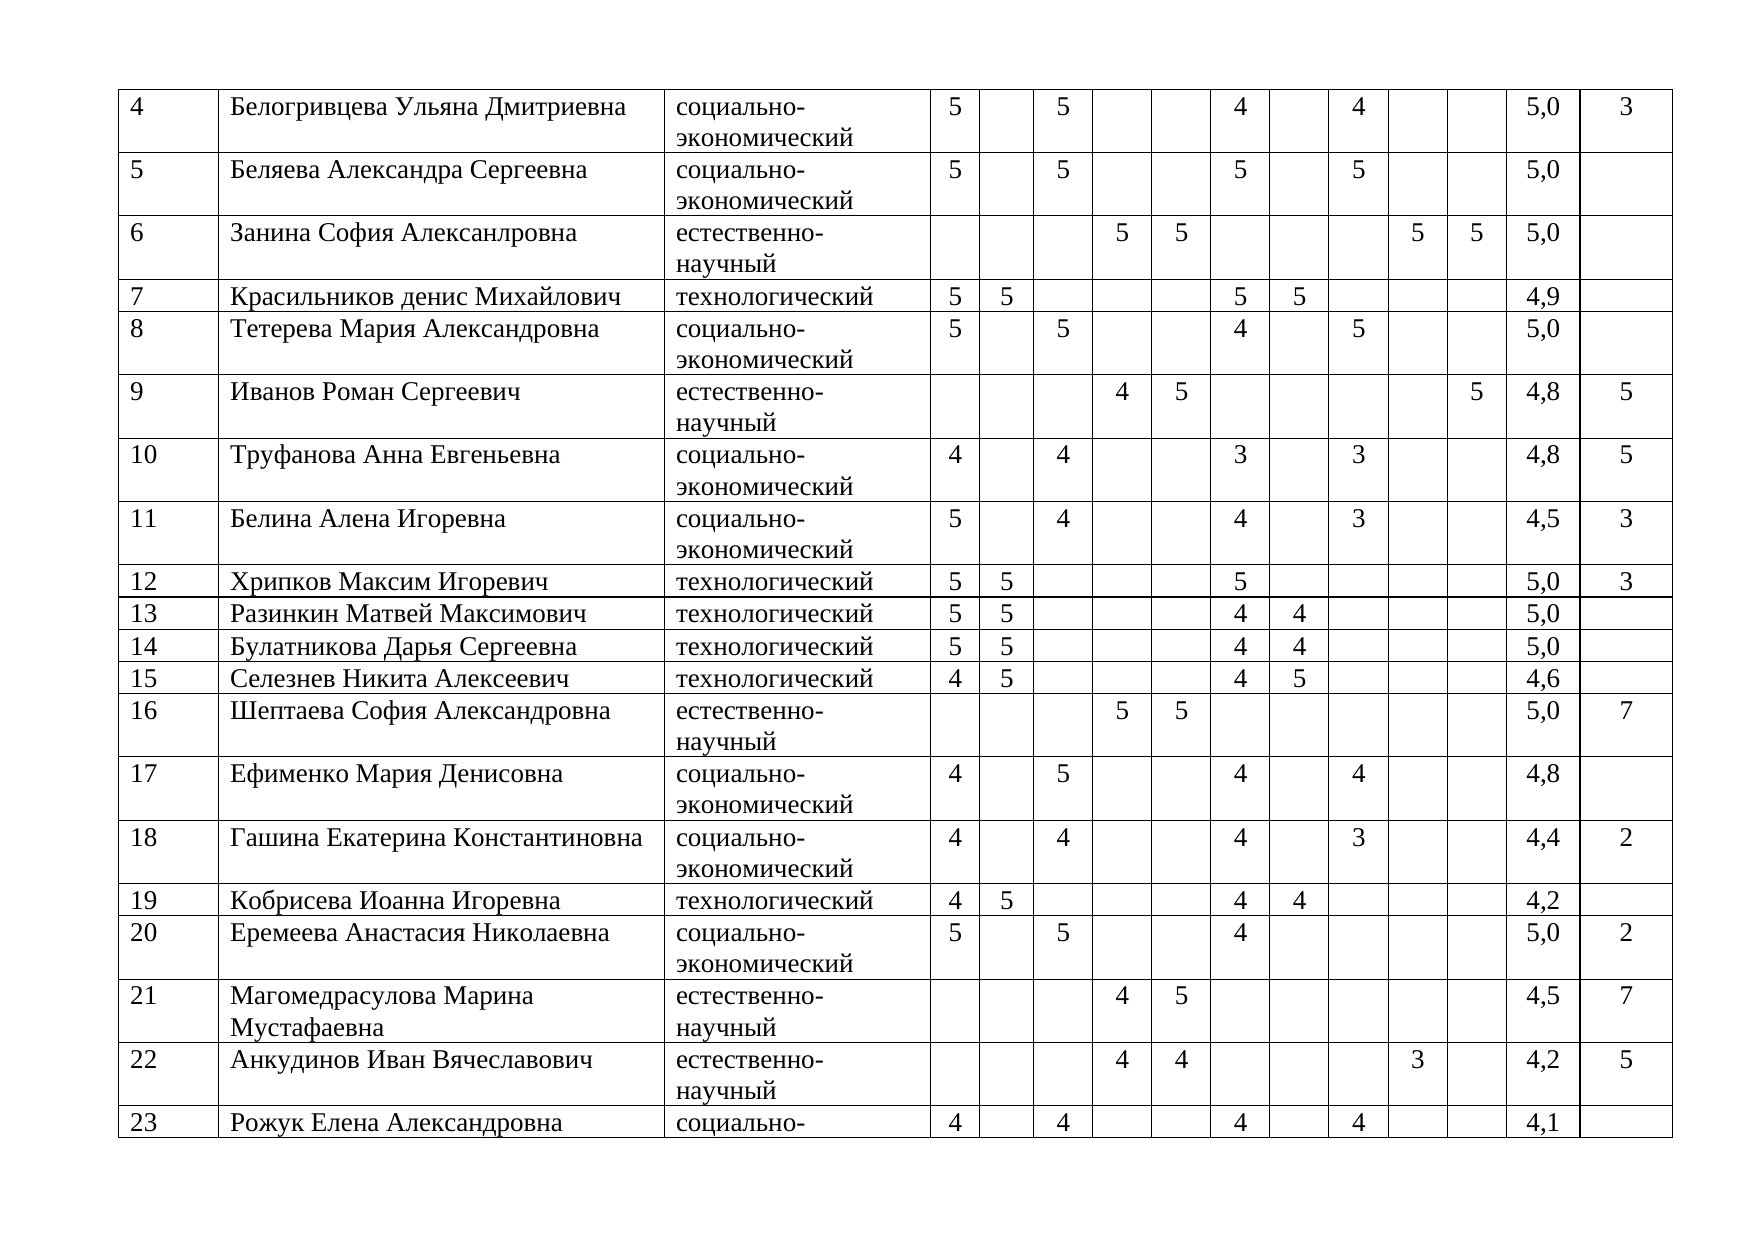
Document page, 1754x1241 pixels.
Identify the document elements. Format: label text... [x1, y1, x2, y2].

table_cell 17 [119, 757, 218, 819]
table_cell [1270, 821, 1328, 883]
table_cell [980, 916, 1033, 978]
table_cell Шептаева София Александровна [219, 694, 664, 756]
table_cell 4 [1211, 630, 1269, 661]
table_cell [980, 312, 1033, 374]
table_cell [1389, 502, 1447, 564]
table_cell 5 [1581, 439, 1672, 501]
table_cell [1034, 216, 1092, 279]
table_cell [1152, 280, 1210, 311]
table_cell 5 [1211, 280, 1269, 311]
table_cell [1448, 598, 1506, 628]
table_cell [1389, 565, 1447, 596]
table_cell Тетерева Мария Александровна [219, 312, 664, 374]
table_cell 5 [931, 280, 979, 311]
table_cell [1389, 916, 1447, 978]
table_cell 4 [1211, 502, 1269, 564]
table_cell [980, 502, 1033, 564]
table_cell 3 [1389, 1043, 1447, 1105]
table_cell [1329, 216, 1388, 279]
table_cell 4,4 [1507, 821, 1579, 883]
table_cell [1152, 565, 1210, 596]
table_cell [1034, 280, 1092, 311]
table_cell [1270, 565, 1328, 596]
table_cell 5 [1093, 694, 1151, 756]
table_cell 4 [1270, 598, 1328, 628]
table_cell [1034, 980, 1092, 1042]
table_cell социально-экономический [665, 502, 930, 564]
table_cell [1448, 916, 1506, 978]
table_cell [1093, 662, 1151, 693]
table_cell социально-экономический [665, 821, 930, 883]
table_cell 4 [931, 821, 979, 883]
table_cell 4 [931, 662, 979, 693]
table_cell [980, 216, 1033, 279]
table_cell [1034, 630, 1092, 661]
table_cell [1329, 916, 1388, 978]
table_cell [1093, 90, 1151, 152]
table_cell технологический [665, 598, 930, 628]
table_cell 5 [1152, 375, 1210, 437]
table_cell 5,0 [1507, 90, 1579, 152]
table_cell [1389, 821, 1447, 883]
table_cell [1329, 1043, 1388, 1105]
table_cell [1581, 598, 1672, 628]
table_cell социально-экономический [665, 90, 930, 152]
table_cell Ефименко Мария Денисовна [219, 757, 664, 819]
table_cell [1152, 153, 1210, 215]
table_cell [1448, 1106, 1506, 1137]
table_cell [1034, 598, 1092, 628]
table_cell Булатникова Дарья Сергеевна [219, 630, 664, 661]
table_cell [1093, 280, 1151, 311]
table_cell 5,0 [1507, 630, 1579, 661]
table_cell 5 [1034, 312, 1092, 374]
table_cell [1270, 694, 1328, 756]
table_cell [931, 216, 979, 279]
table_cell [1270, 439, 1328, 501]
table_cell [1329, 598, 1388, 628]
table_cell 20 [119, 916, 218, 978]
table_cell 5 [980, 630, 1033, 661]
table_cell [1093, 439, 1151, 501]
table_cell 10 [119, 439, 218, 501]
table_cell Беляева Александра Сергеевна [219, 153, 664, 215]
table_cell [1448, 821, 1506, 883]
table_cell [1581, 280, 1672, 311]
table_cell [1270, 980, 1328, 1042]
table_cell [1034, 375, 1092, 437]
table_cell технологический [665, 662, 930, 693]
table_cell 5 [1270, 280, 1328, 311]
table_cell [1211, 694, 1269, 756]
table_cell 5 [931, 565, 979, 596]
table_cell [1093, 565, 1151, 596]
table_cell [980, 1106, 1033, 1137]
table_cell естественно-научный [665, 375, 930, 437]
table_cell 8 [119, 312, 218, 374]
table_cell [1152, 630, 1210, 661]
table_cell 5 [931, 916, 979, 978]
table_cell 4 [1329, 1106, 1388, 1137]
table_cell 5,0 [1507, 598, 1579, 628]
table_cell Хрипков Максим Игоревич [219, 565, 664, 596]
table_cell 4 [931, 439, 979, 501]
table_cell 5 [1152, 980, 1210, 1042]
table_cell [1270, 502, 1328, 564]
table_cell естественно-научный [665, 1043, 930, 1105]
table_cell [1389, 757, 1447, 819]
table_cell [980, 1043, 1033, 1105]
table_cell [1329, 280, 1388, 311]
table_cell 5,0 [1507, 312, 1579, 374]
table_cell [1581, 884, 1672, 915]
table_cell [1389, 980, 1447, 1042]
table_cell [1329, 375, 1388, 437]
table_cell 5 [980, 662, 1033, 693]
table_cell [1448, 884, 1506, 915]
table_cell 3 [1581, 565, 1672, 596]
table_cell [1448, 280, 1506, 311]
table_cell технологический [665, 280, 930, 311]
table_cell [931, 980, 979, 1042]
table_cell [1152, 90, 1210, 152]
table_cell 11 [119, 502, 218, 564]
table_cell [1093, 153, 1151, 215]
table_cell [1329, 694, 1388, 756]
table_cell 4,2 [1507, 1043, 1579, 1105]
table_cell 5 [1034, 153, 1092, 215]
table_cell 3 [1329, 439, 1388, 501]
table_cell [1448, 694, 1506, 756]
table_cell 19 [119, 884, 218, 915]
table_cell Анкудинов Иван Вячеславович [219, 1043, 664, 1105]
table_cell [219, 1106, 664, 1137]
table_cell [1581, 216, 1672, 279]
table_cell [980, 439, 1033, 501]
table_cell 5 [1448, 216, 1506, 279]
table_cell 4 [1034, 821, 1092, 883]
table_cell 4 [931, 1106, 979, 1137]
table_cell 4 [931, 757, 979, 819]
table_cell [1093, 1106, 1151, 1137]
table_cell естественно-научный [665, 216, 930, 279]
table_cell [1211, 1043, 1269, 1105]
table_cell 5 [1211, 565, 1269, 596]
table_cell [1093, 821, 1151, 883]
table_cell 5 [931, 153, 979, 215]
table_cell [980, 90, 1033, 152]
table_cell [1389, 884, 1447, 915]
table_cell [1270, 375, 1328, 437]
table_cell 5 [1581, 375, 1672, 437]
table_cell технологический [665, 630, 930, 661]
table_cell социально-экономический [665, 153, 930, 215]
table_cell [1093, 884, 1151, 915]
table_cell [1448, 980, 1506, 1042]
table_cell 5,0 [1507, 565, 1579, 596]
table_cell Красильников денис Михайлович [219, 280, 664, 311]
table_cell 5 [980, 280, 1033, 311]
table_cell [1389, 153, 1447, 215]
table_cell 4 [1211, 1106, 1269, 1137]
table_cell [1389, 439, 1447, 501]
table_cell 4 [1211, 312, 1269, 374]
table_cell 4 [1211, 757, 1269, 819]
table_cell [1034, 662, 1092, 693]
table_cell 5 [931, 630, 979, 661]
table_cell [1448, 1043, 1506, 1105]
table_cell 16 [119, 694, 218, 756]
table_cell 4 [1211, 90, 1269, 152]
table_cell [1034, 565, 1092, 596]
table_cell 4,8 [1507, 375, 1579, 437]
table_cell [980, 153, 1033, 215]
table_cell 4,1 [1507, 1106, 1579, 1137]
table_cell 4,5 [1507, 980, 1579, 1042]
table_cell 4 [1152, 1043, 1210, 1105]
table_cell [1448, 439, 1506, 501]
table_cell социально-экономический [665, 439, 930, 501]
table_cell [1329, 884, 1388, 915]
table_cell 4 [1034, 1106, 1092, 1137]
table_cell 5 [1034, 757, 1092, 819]
table_cell [1581, 630, 1672, 661]
table_cell [1152, 662, 1210, 693]
table_cell [1093, 598, 1151, 628]
table_cell 4 [119, 90, 218, 152]
table_cell 22 [119, 1043, 218, 1105]
table_cell Магомедрасулова Марина Мустафаевна [219, 980, 664, 1042]
table_cell Труфанова Анна Евгеньевна [219, 439, 664, 501]
table_cell 4 [1270, 884, 1328, 915]
table_cell [1211, 216, 1269, 279]
table_cell 4 [931, 884, 979, 915]
table_cell [1448, 662, 1506, 693]
table_cell 3 [1581, 90, 1672, 152]
table_cell [1270, 1106, 1328, 1137]
table_cell [1034, 694, 1092, 756]
table_cell 3 [1329, 502, 1388, 564]
table_cell [1581, 312, 1672, 374]
table_cell 4,5 [1507, 502, 1579, 564]
table_cell [1581, 757, 1672, 819]
table_cell 4 [1329, 90, 1388, 152]
table_cell 5 [1152, 216, 1210, 279]
table_cell [1389, 694, 1447, 756]
table_cell [1270, 916, 1328, 978]
table_cell 5,0 [1507, 153, 1579, 215]
table_cell [1034, 1043, 1092, 1105]
table_cell [1448, 153, 1506, 215]
table_cell [1329, 980, 1388, 1042]
table_cell [1093, 502, 1151, 564]
table_cell технологический [665, 565, 930, 596]
table_cell [1093, 630, 1151, 661]
table_cell [1093, 757, 1151, 819]
table_cell 4 [1093, 980, 1151, 1042]
table_cell естественно-научный [665, 980, 930, 1042]
table_cell [1448, 502, 1506, 564]
table_cell 9 [119, 375, 218, 437]
table_cell [931, 1043, 979, 1105]
table_cell 5,0 [1507, 694, 1579, 756]
table_cell [980, 375, 1033, 437]
table_cell [1448, 757, 1506, 819]
table_cell [1211, 980, 1269, 1042]
table_cell [1152, 1106, 1210, 1137]
table_cell Селезнев Никита Алексеевич [219, 662, 664, 693]
table_cell 6 [119, 216, 218, 279]
table_cell [1034, 884, 1092, 915]
table_cell [1389, 662, 1447, 693]
table_cell 5 [1211, 153, 1269, 215]
table_cell 5 [931, 312, 979, 374]
table_cell [980, 757, 1033, 819]
table_cell 4,9 [1507, 280, 1579, 311]
table_cell 5 [1034, 916, 1092, 978]
table_cell 4 [1093, 375, 1151, 437]
table_cell [980, 694, 1033, 756]
table_cell 5 [1329, 312, 1388, 374]
table_cell [1581, 662, 1672, 693]
table_cell [1152, 502, 1210, 564]
table_cell [1389, 90, 1447, 152]
table_cell 4 [1034, 439, 1092, 501]
table_cell [1152, 916, 1210, 978]
table_cell [1329, 630, 1388, 661]
table_cell 5,0 [1507, 216, 1579, 279]
table_cell 4,8 [1507, 757, 1579, 819]
table_cell 7 [119, 280, 218, 311]
table_cell 3 [1581, 502, 1672, 564]
table_cell [1270, 312, 1328, 374]
table_cell Иванов Роман Сергеевич [219, 375, 664, 437]
table_cell 4 [1329, 757, 1388, 819]
table_cell [1389, 375, 1447, 437]
table_cell Занина София Алексанлровна [219, 216, 664, 279]
table_cell [1389, 280, 1447, 311]
table_cell 5 [931, 90, 979, 152]
table_cell [1152, 598, 1210, 628]
table_cell [1152, 821, 1210, 883]
table_cell [931, 694, 979, 756]
table_cell [1329, 662, 1388, 693]
table_cell [1581, 153, 1672, 215]
table_cell 5 [1093, 216, 1151, 279]
table_cell технологический [665, 884, 930, 915]
table_cell [1152, 439, 1210, 501]
table_cell 23 [119, 1106, 218, 1137]
table_cell 4 [1034, 502, 1092, 564]
table_cell 15 [119, 662, 218, 693]
table_cell 21 [119, 980, 218, 1042]
table_cell [1152, 312, 1210, 374]
table_cell 5 [1448, 375, 1506, 437]
table_cell 4 [1211, 598, 1269, 628]
table_cell [1270, 216, 1328, 279]
table_cell 5 [980, 565, 1033, 596]
table_cell 4 [1270, 630, 1328, 661]
table_cell [1448, 565, 1506, 596]
table_cell 12 [119, 565, 218, 596]
table_cell 18 [119, 821, 218, 883]
table_cell [1270, 1043, 1328, 1105]
table_cell [1152, 757, 1210, 819]
table_cell [1389, 630, 1447, 661]
table_cell Разинкин Матвей Максимович [219, 598, 664, 628]
table_cell Белина Алена Игоревна [219, 502, 664, 564]
table_cell 2 [1581, 916, 1672, 978]
table_cell 14 [119, 630, 218, 661]
table_cell 4,6 [1507, 662, 1579, 693]
table_cell 3 [1211, 439, 1269, 501]
table_cell 5 [1152, 694, 1210, 756]
table_cell [1093, 916, 1151, 978]
table_cell 5 [119, 153, 218, 215]
table_cell 4 [1211, 884, 1269, 915]
table_cell 4,8 [1507, 439, 1579, 501]
table_cell [1448, 90, 1506, 152]
table_cell социально-экономический [665, 916, 930, 978]
table_cell 4 [1211, 821, 1269, 883]
table_cell 2 [1581, 821, 1672, 883]
table_cell [1448, 312, 1506, 374]
table_cell Белогривцева Ульяна Дмитриевна [219, 90, 664, 152]
table_cell социально-экономический [665, 757, 930, 819]
table_cell 4 [1211, 662, 1269, 693]
table_cell 3 [1329, 821, 1388, 883]
table_cell 5 [1389, 216, 1447, 279]
table_cell 5 [1581, 1043, 1672, 1105]
table_cell 5 [1270, 662, 1328, 693]
table_cell 13 [119, 598, 218, 628]
table_cell [931, 375, 979, 437]
table_cell 5 [1329, 153, 1388, 215]
table_cell 4 [1093, 1043, 1151, 1105]
table_cell [1270, 153, 1328, 215]
table_cell 5 [931, 502, 979, 564]
table_cell [980, 821, 1033, 883]
table_cell Еремеева Анастасия Николаевна [219, 916, 664, 978]
table_cell 5 [980, 884, 1033, 915]
table_cell [1389, 312, 1447, 374]
table_cell социально-экономический [665, 312, 930, 374]
table_cell [1448, 630, 1506, 661]
table_cell [1270, 757, 1328, 819]
table_cell 4 [1211, 916, 1269, 978]
table_cell 5 [1034, 90, 1092, 152]
table_cell [1389, 1106, 1447, 1137]
table_cell естественно-научный [665, 694, 930, 756]
table_cell 7 [1581, 980, 1672, 1042]
table_cell Гашина Екатерина Константиновна [219, 821, 664, 883]
table_cell 5 [980, 598, 1033, 628]
table_cell 5,0 [1507, 916, 1579, 978]
table_cell [1152, 884, 1210, 915]
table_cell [665, 1106, 930, 1137]
table_cell [980, 980, 1033, 1042]
table_cell [1389, 598, 1447, 628]
table_cell 4,2 [1507, 884, 1579, 915]
table_cell [1581, 1106, 1672, 1137]
table_cell [1329, 565, 1388, 596]
table_cell Кобрисева Иоанна Игоревна [219, 884, 664, 915]
table_cell 7 [1581, 694, 1672, 756]
table_cell [1211, 375, 1269, 437]
table_cell 5 [931, 598, 979, 628]
table_cell [1093, 312, 1151, 374]
table_cell [1270, 90, 1328, 152]
